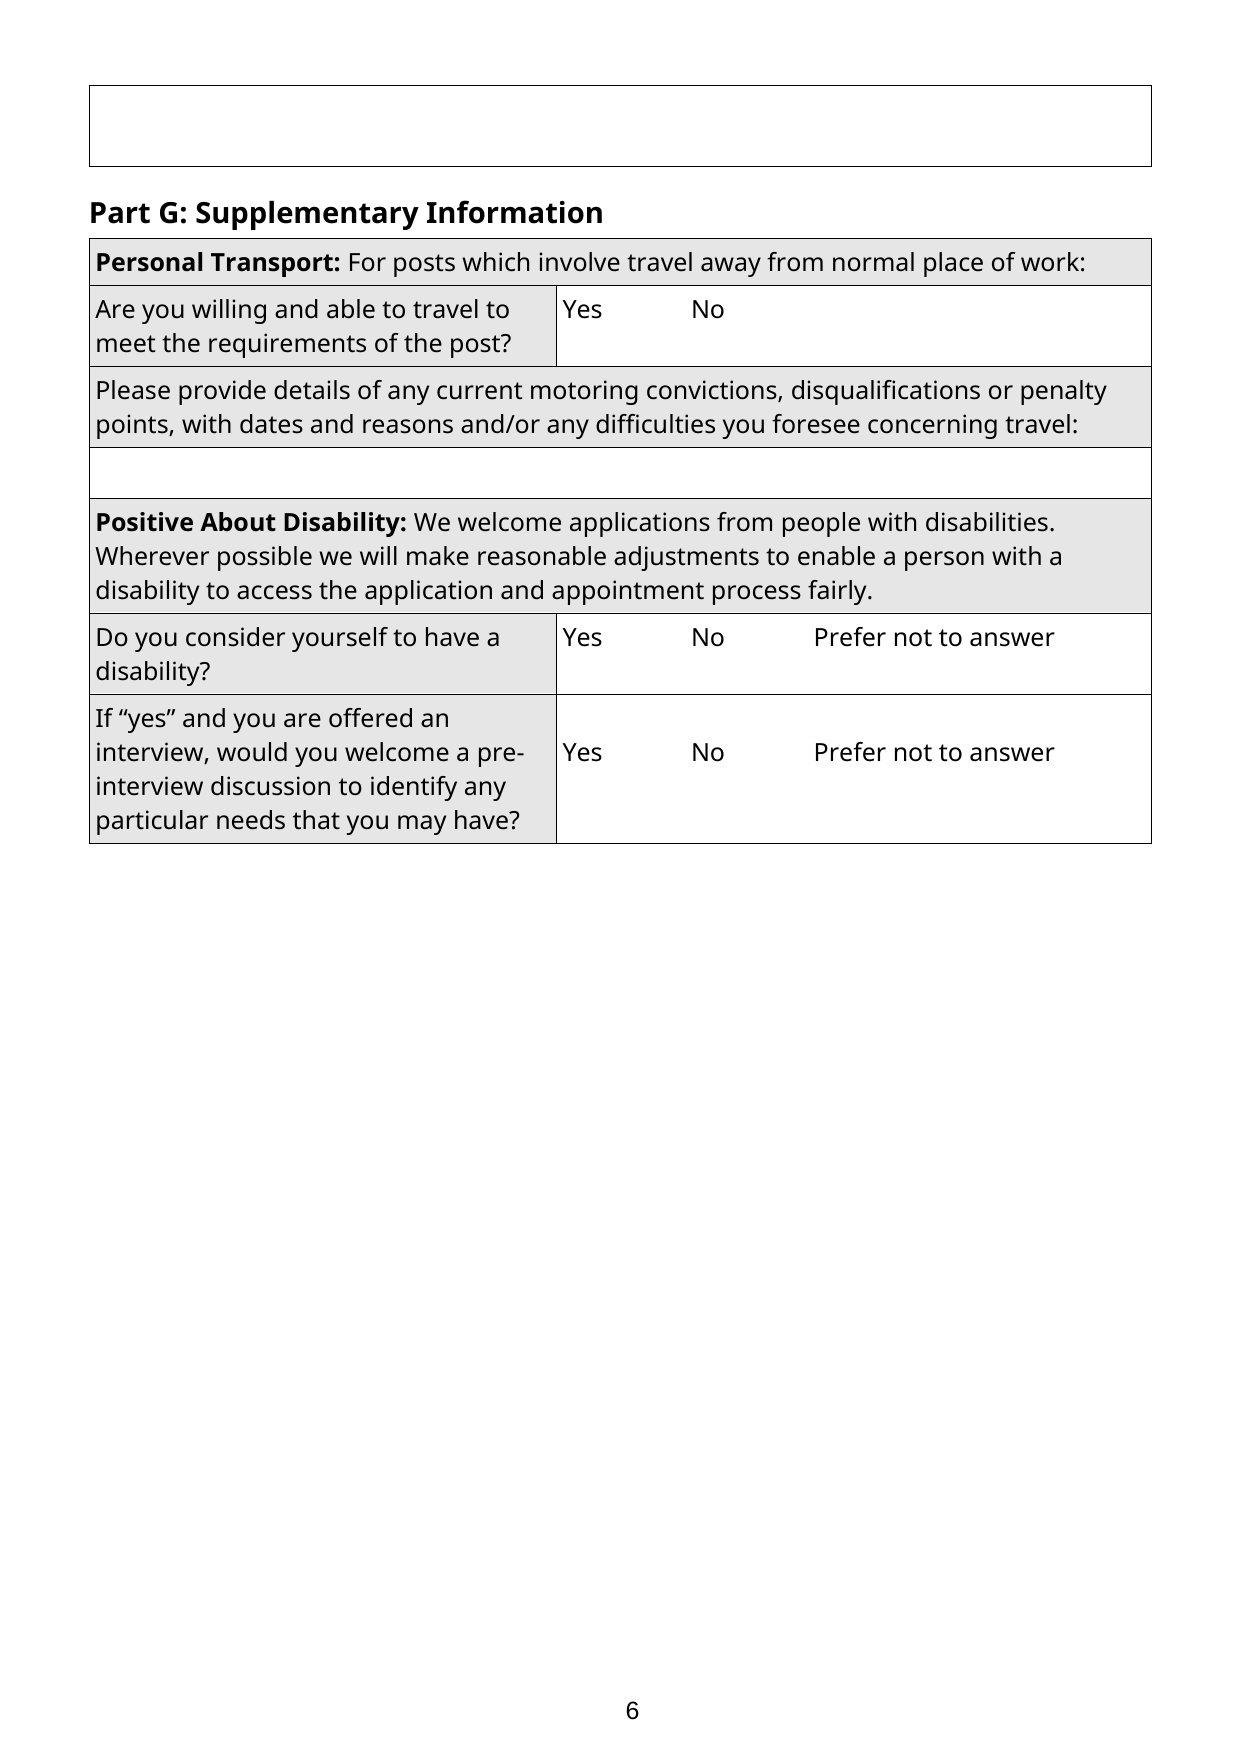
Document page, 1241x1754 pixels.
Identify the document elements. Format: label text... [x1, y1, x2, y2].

table_cell Yes No [557, 286, 1151, 366]
table_cell Are you willing and able to travel to meet the requirements of the post? [90, 286, 556, 366]
table_cell If “yes” and you are offered an interview, would you welcome a pre-interview discussion to identify any particular needs that you may have? [90, 695, 556, 843]
table_header Personal Transport: For posts which involve travel away from normal place of work: [90, 239, 1151, 285]
table_cell Yes No Prefer not to answer [557, 695, 1151, 843]
table_cell Yes No Prefer not to answer [557, 614, 1151, 693]
subtitle Part G: Supplementary Information [89, 192, 1152, 232]
table_cell [90, 448, 1151, 497]
table_cell Do you consider yourself to have a disability? [90, 614, 556, 693]
table_cell [90, 86, 1151, 166]
table_cell Positive About Disability: We welcome applications from people with disabilities. Wherever possible we will make reasonable adjustments to enable a person with a disability to access the application and appointment process fairly. [90, 499, 1151, 612]
table_cell Please provide details of any current motoring convictions, disqualifications or penalty points, with dates and reasons and/or any difficulties you foresee concerning travel: [90, 367, 1151, 447]
